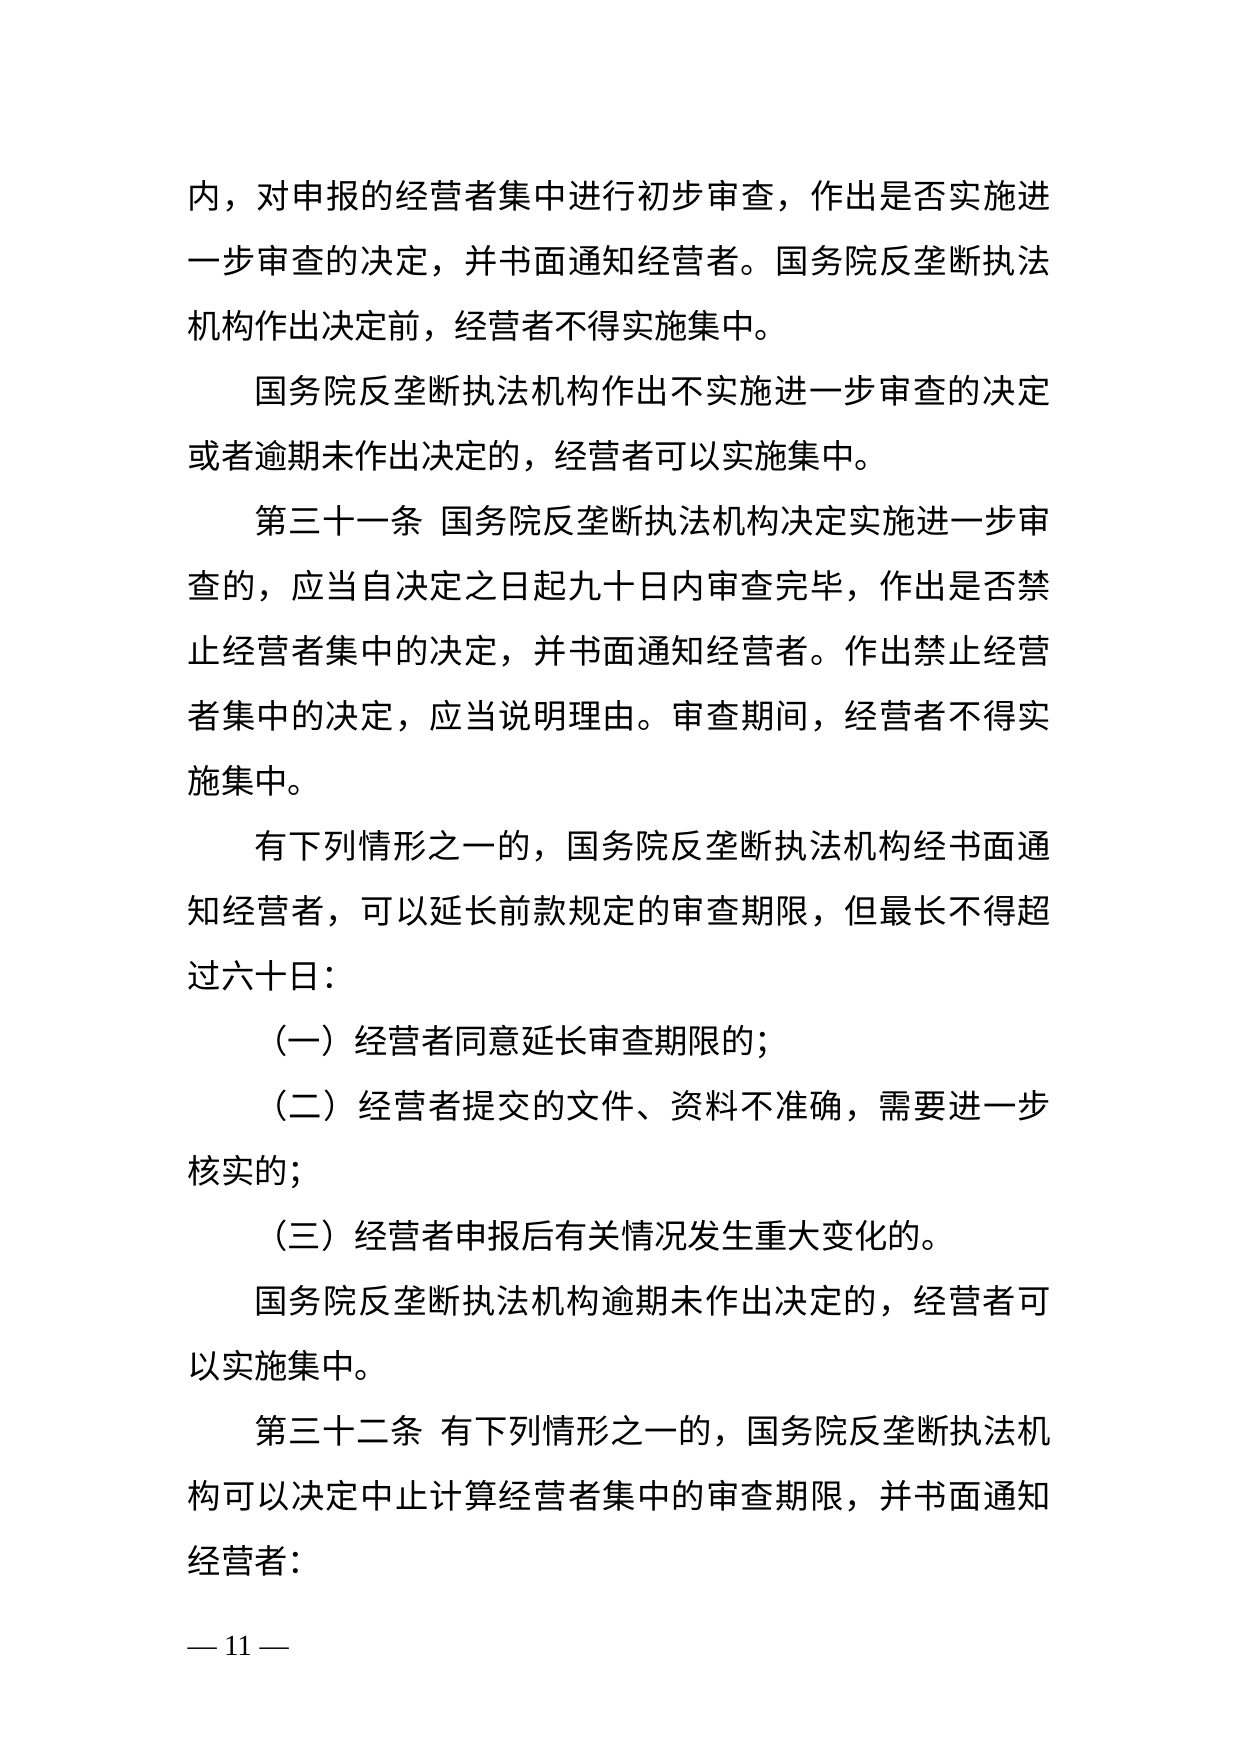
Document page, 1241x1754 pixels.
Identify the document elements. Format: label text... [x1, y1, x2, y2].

text 第三十二条 有下列情形之一的，国务院反垄断执法机构可以决定中止计算经营者集中的审查期限，并书面通知经营者： [187, 1397, 1053, 1592]
text 有下列情形之一的，国务院反垄断执法机构经书面通知经营者，可以延长前款规定的审查期限，但最长不得超过六十日： [187, 812, 1053, 1007]
text （一）经营者同意延长审查期限的； [187, 1007, 1053, 1072]
text 国务院反垄断执法机构作出不实施进一步审查的决定或者逾期未作出决定的，经营者可以实施集中。 [187, 357, 1053, 487]
text （二）经营者提交的文件、资料不准确，需要进一步核实的； [187, 1072, 1053, 1202]
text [187, 162, 1053, 357]
text 第三十一条 国务院反垄断执法机构决定实施进一步审查的，应当自决定之日起九十日内审查完毕，作出是否禁止经营者集中的决定，并书面通知经营者。作出禁止经营者集中的决定，应当说明理由。审查期间，经营者不得实施集中。 [187, 487, 1053, 812]
text （三）经营者申报后有关情况发生重大变化的。 [187, 1202, 1053, 1267]
text 国务院反垄断执法机构逾期未作出决定的，经营者可以实施集中。 [187, 1267, 1053, 1397]
